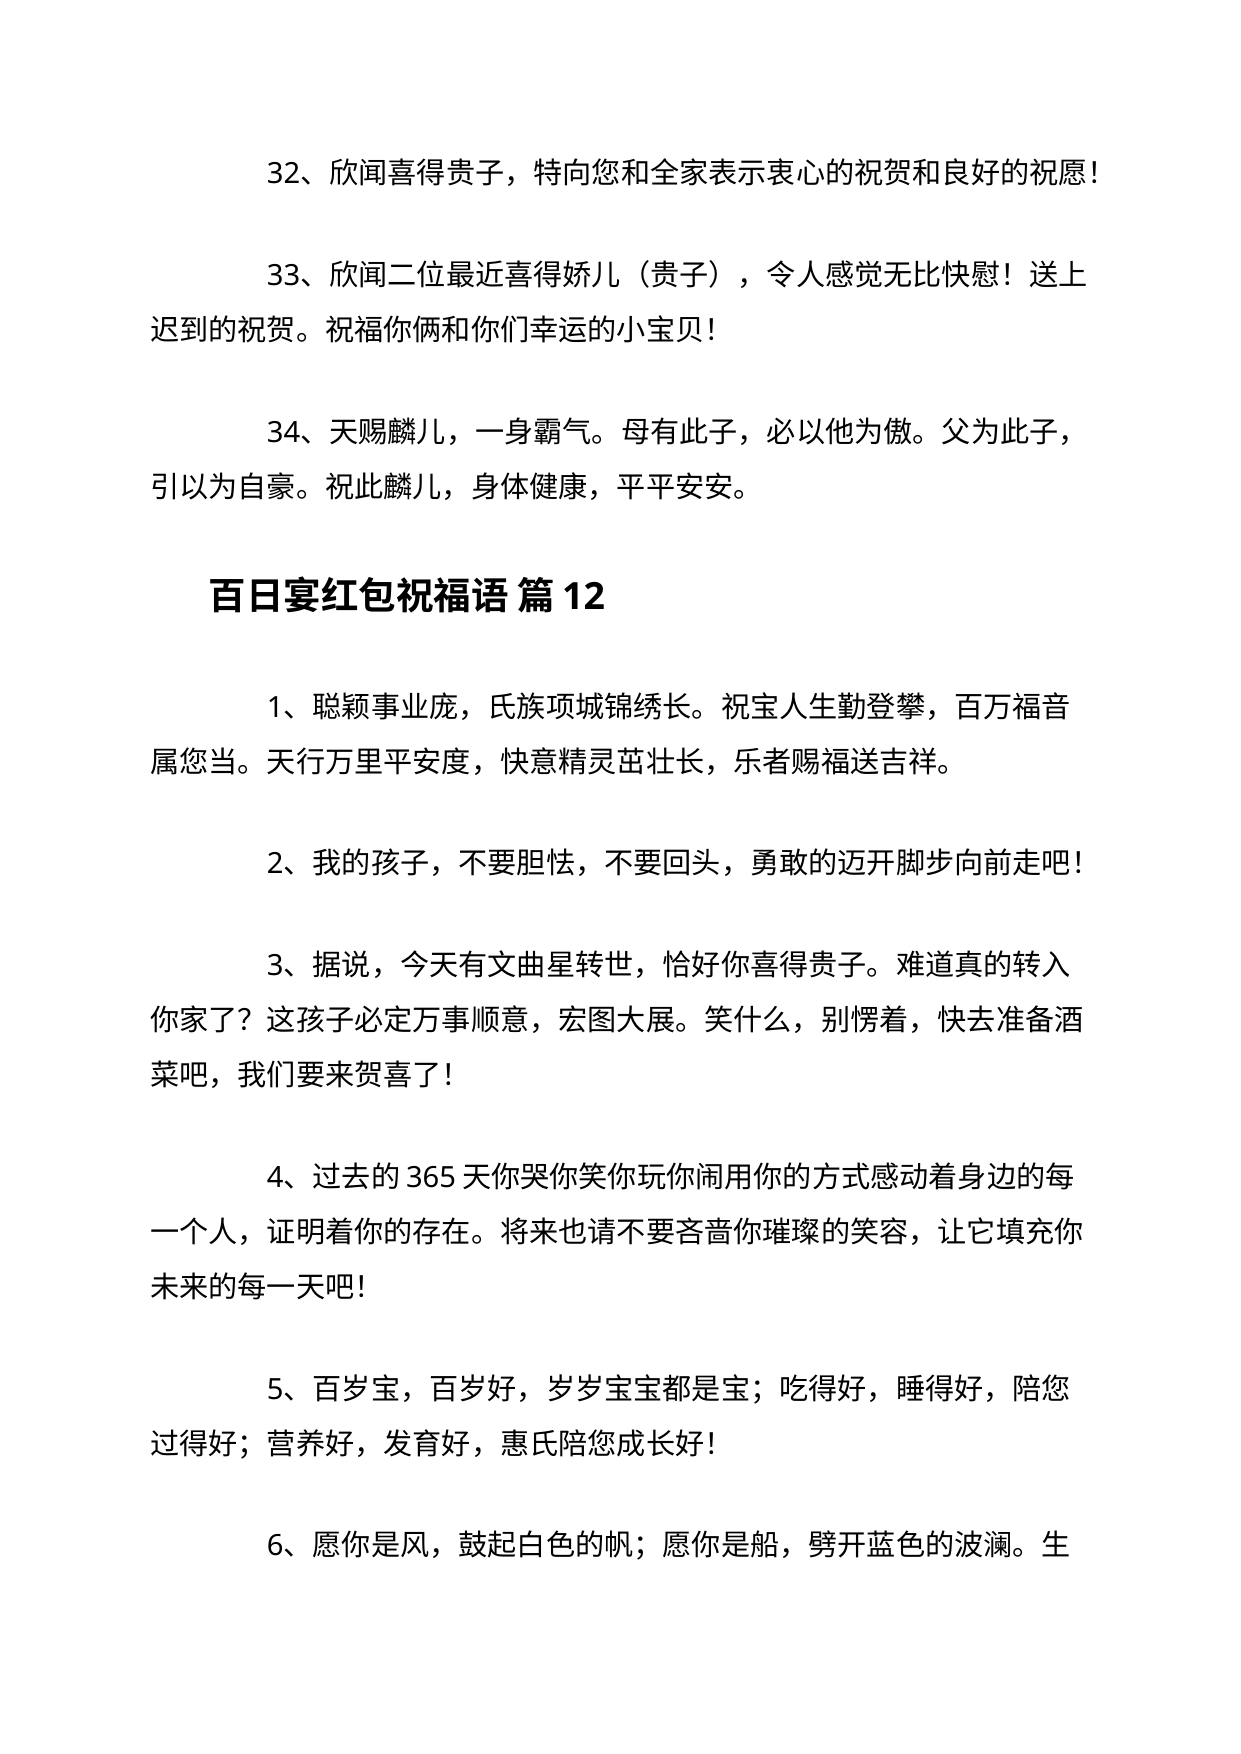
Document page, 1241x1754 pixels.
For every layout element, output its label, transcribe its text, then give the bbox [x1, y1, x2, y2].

text 2、我的孩子，不要胆怯，不要回头，勇敢的迈开脚步向前走吧！ [150, 840, 1090, 882]
text 4、过去的365天你哭你笑你玩你闹用你的方式感动着身边的每一个人，证明着你的存在。将来也请不要吝啬你璀璨的笑容，让它填充你未来的每一天吧！ [150, 1153, 1090, 1306]
text 5、百岁宝，百岁好，岁岁宝宝都是宝；吃得好，睡得好，陪您过得好；营养好，发育好，惠氏陪您成长好！ [150, 1365, 1090, 1462]
text 3、据说，今天有文曲星转世，恰好你喜得贵子。难道真的转入你家了？这孩子必定万事顺意，宏图大展。笑什么，别愣着，快去准备酒菜吧，我们要来贺喜了！ [150, 942, 1090, 1094]
text 32、欣闻喜得贵子，特向您和全家表示衷心的祝贺和良好的祝愿！ [150, 150, 1090, 192]
text 1、聪颖事业庞，氏族项城锦绣长。祝宝人生勤登攀，百万福音属您当。天行万里平安度，快意精灵茁壮长，乐者赐福送吉祥。 [150, 683, 1090, 780]
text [150, 1522, 1090, 1564]
text 34、天赐麟儿，一身霸气。母有此子，必以他为傲。父为此子，引以为自豪。祝此麟儿，身体健康，平平安安。 [150, 409, 1090, 506]
text 百日宴红包祝福语 篇12 [150, 566, 1090, 620]
text 33、欣闻二位最近喜得娇儿（贵子），令人感觉无比快慰！送上迟到的祝贺。祝福你俩和你们幸运的小宝贝！ [150, 252, 1090, 349]
